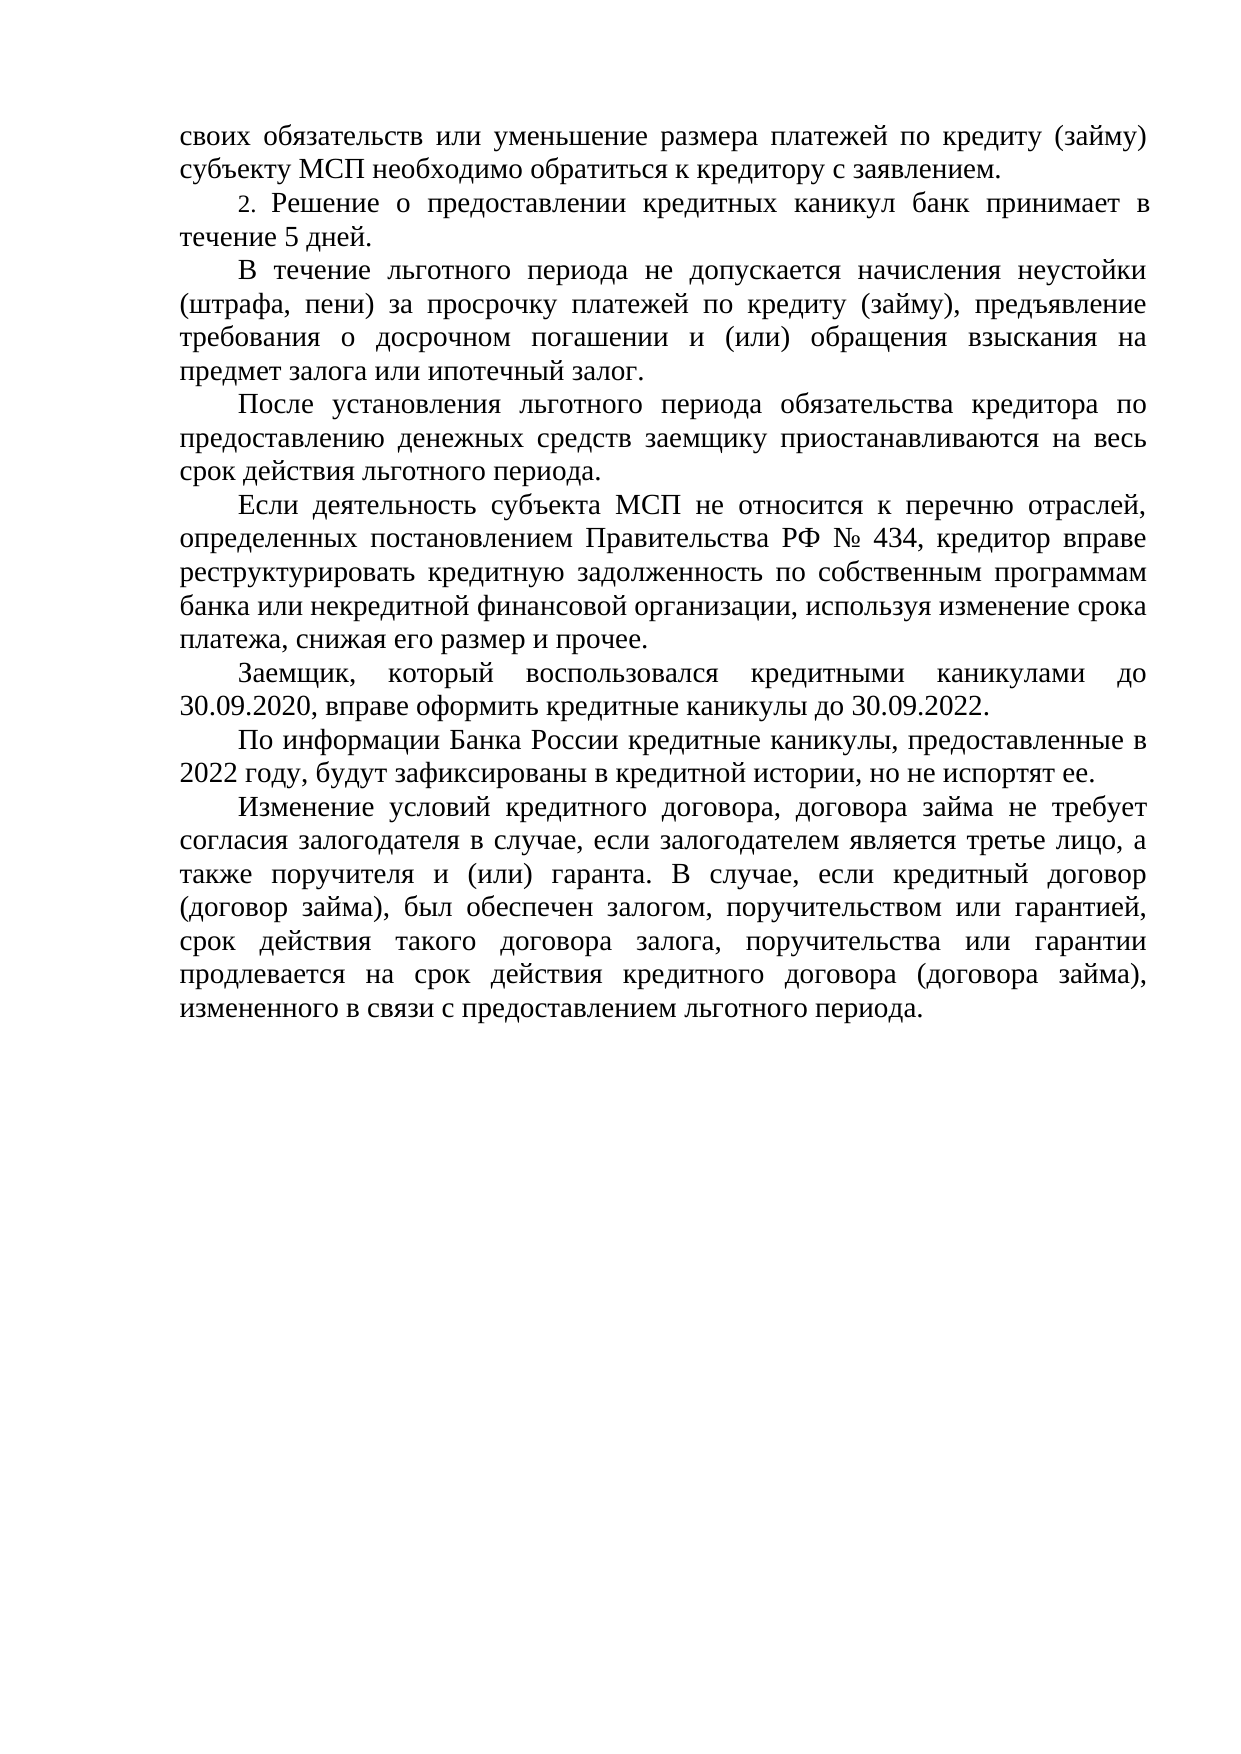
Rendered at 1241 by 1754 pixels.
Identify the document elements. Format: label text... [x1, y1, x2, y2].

text По информации Банка России кредитные каникулы, предоставленные в 2022 году, будут зафиксированы в кредитной истории, но не испортят ее. [179, 722, 1147, 789]
text Если деятельность субъекта МСП не относится к перечню отраслей, определенных постановлением Правительства РФ № 434, кредитор вправе реструктурировать кредитную задолженность по собственным программам банка или некредитной финансовой организации, используя изменение срока платежа, снижая его размер и прочее. [179, 487, 1147, 655]
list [179, 118, 1147, 185]
text После установления льготного периода обязательства кредитора по предоставлению денежных средств заемщику приостанавливаются на весь срок действия льготного периода. [179, 386, 1147, 487]
text В течение льготного периода не допускается начисления неустойки (штрафа, пени) за просрочку платежей по кредиту (займу), предъявление требования о досрочном погашении и (или) обращения взыскания на предмет залога или ипотечный залог. [179, 252, 1147, 386]
text Изменение условий кредитного договора, договора займа не требует согласия залогодателя в случае, если залогодателем является третье лицо, а также поручителя и (или) гаранта. В случае, если кредитный договор (договор займа), был обеспечен залогом, поручительством или гарантией, срок действия такого договора залога, поручительства или гарантии продлевается на срок действия кредитного договора (договора займа), измененного в связи с предоставлением льготного периода. [179, 789, 1147, 1024]
list Решение о предоставлении кредитных каникул банк принимает в течение 5 дней. [179, 185, 1152, 252]
text Заемщик, который воспользовался кредитными каникулами до 30.09.2020, вправе оформить кредитные каникулы до 30.09.2022. [179, 655, 1147, 722]
